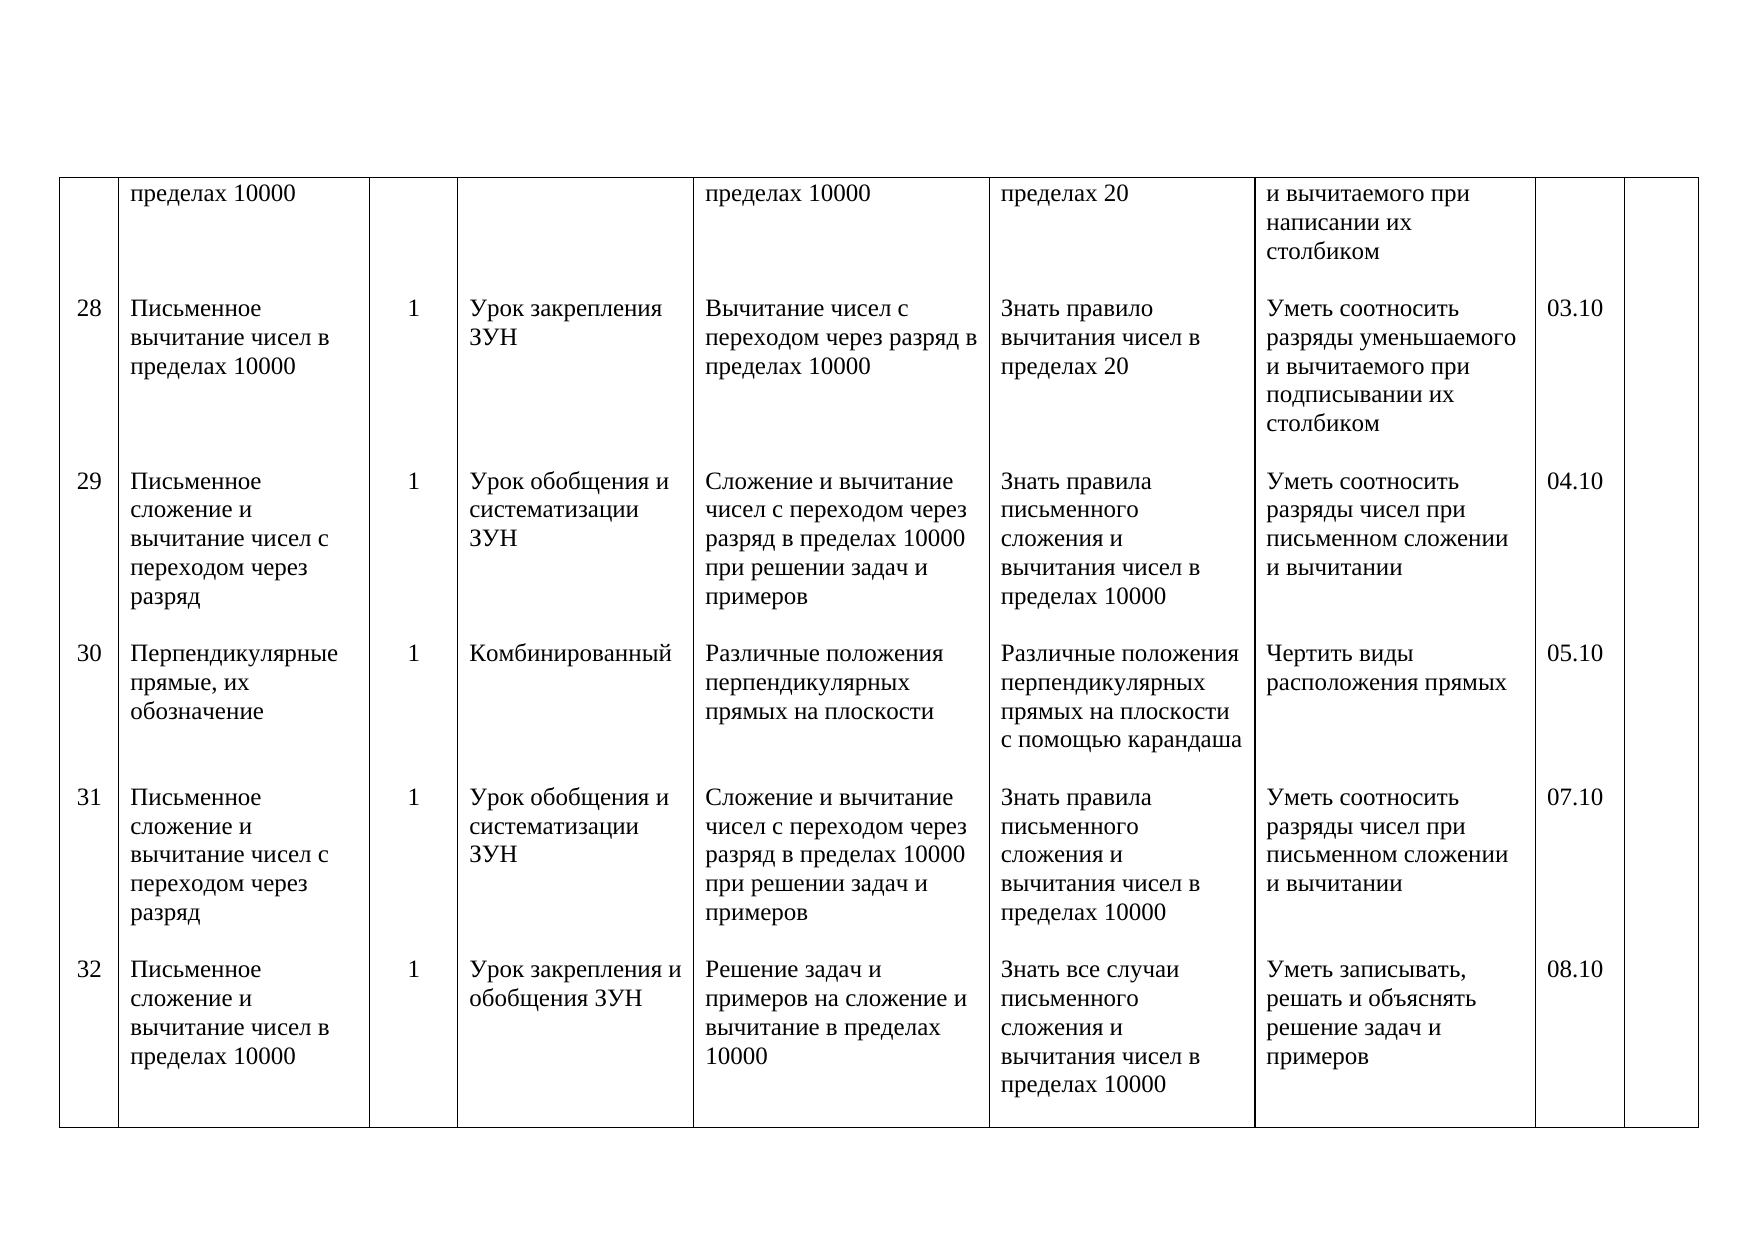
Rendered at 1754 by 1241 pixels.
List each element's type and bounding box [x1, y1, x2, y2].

table_cell [1625, 178, 1698, 1127]
table_cell [1536, 178, 1624, 1127]
table_cell [119, 178, 369, 1127]
table_cell [694, 178, 989, 1127]
table_cell [370, 178, 457, 1127]
table_cell [1256, 178, 1535, 1127]
table_cell [458, 178, 693, 1127]
table_cell [60, 178, 118, 1127]
table_cell [990, 178, 1254, 1127]
